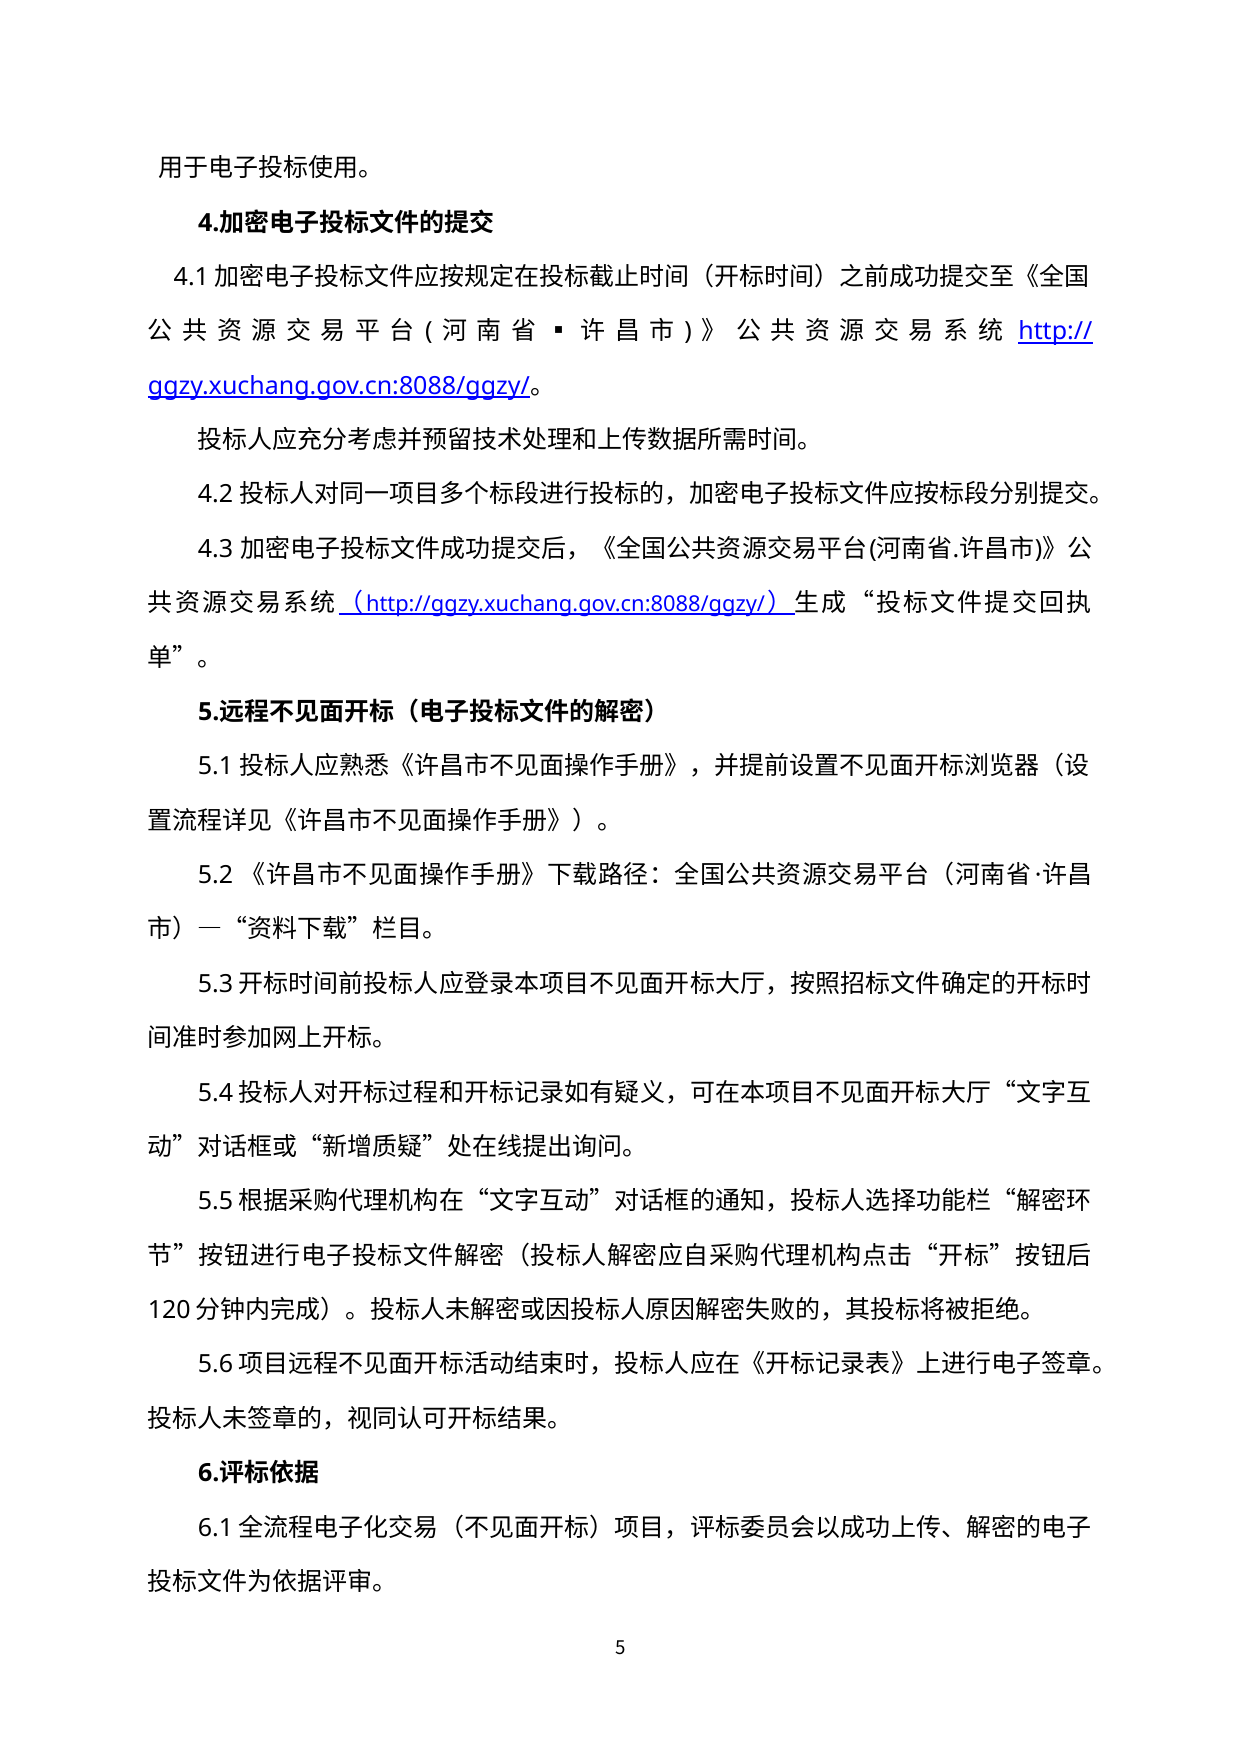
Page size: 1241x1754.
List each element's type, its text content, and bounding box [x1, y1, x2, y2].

text 5.3开标时间前投标人应登录本项目不见面开标大厅，按照招标文件确定的开标时间准时参加网上开标。 [148, 963, 1092, 1054]
text 6.评标依据 [148, 1453, 1092, 1489]
text 5.远程不见面开标（电子投标文件的解密） [148, 691, 1092, 728]
text 5.1 投标人应熟悉《许昌市不见面操作手册》，并提前设置不见面开标浏览器（设置流程详见《许昌市不见面操作手册》）。 [148, 746, 1092, 836]
text 4.3 加密电子投标文件成功提交后，《全国公共资源交易平台(河南省.许昌市)》公共资源交易系统（http://ggzy.xuchang.gov.cn:8088/ggzy/）生成“投标文件提交回执单”。 [148, 528, 1092, 673]
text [159, 148, 1092, 184]
text 投标人应充分考虑并预留技术处理和上传数据所需时间。 [148, 419, 1092, 456]
text 4.2 投标人对同一项目多个标段进行投标的，加密电子投标文件应按标段分别提交。 [148, 474, 1092, 510]
text 5.2 《许昌市不见面操作手册》下载路径：全国公共资源交易平台（河南省·许昌市）—“资料下载”栏目。 [148, 854, 1092, 945]
text 4.加密电子投标文件的提交 [148, 202, 1092, 238]
text 4.1加密电子投标文件应按规定在投标截止时间（开标时间）之前成功提交至《全国公共资源交易平台(河南省▪许昌市)》公共资源交易系统http://ggzy.xuchang.gov.cn:8088/ggzy/。 [148, 256, 1092, 401]
text 5.4投标人对开标过程和开标记录如有疑义，可在本项目不见面开标大厅“文字互动”对话框或“新增质疑”处在线提出询问。 [148, 1072, 1092, 1163]
text 5.6项目远程不见面开标活动结束时，投标人应在《开标记录表》上进行电子签章。投标人未签章的，视同认可开标结果。 [148, 1344, 1092, 1434]
text 6.1全流程电子化交易（不见面开标）项目，评标委员会以成功上传、解密的电子投标文件为依据评审。 [148, 1507, 1092, 1598]
text 5.5根据采购代理机构在“文字互动”对话框的通知，投标人选择功能栏“解密环节”按钮进行电子投标文件解密（投标人解密应自采购代理机构点击“开标”按钮后120分钟内完成）。投标人未解密或因投标人原因解密失败的，其投标将被拒绝。 [148, 1181, 1092, 1326]
